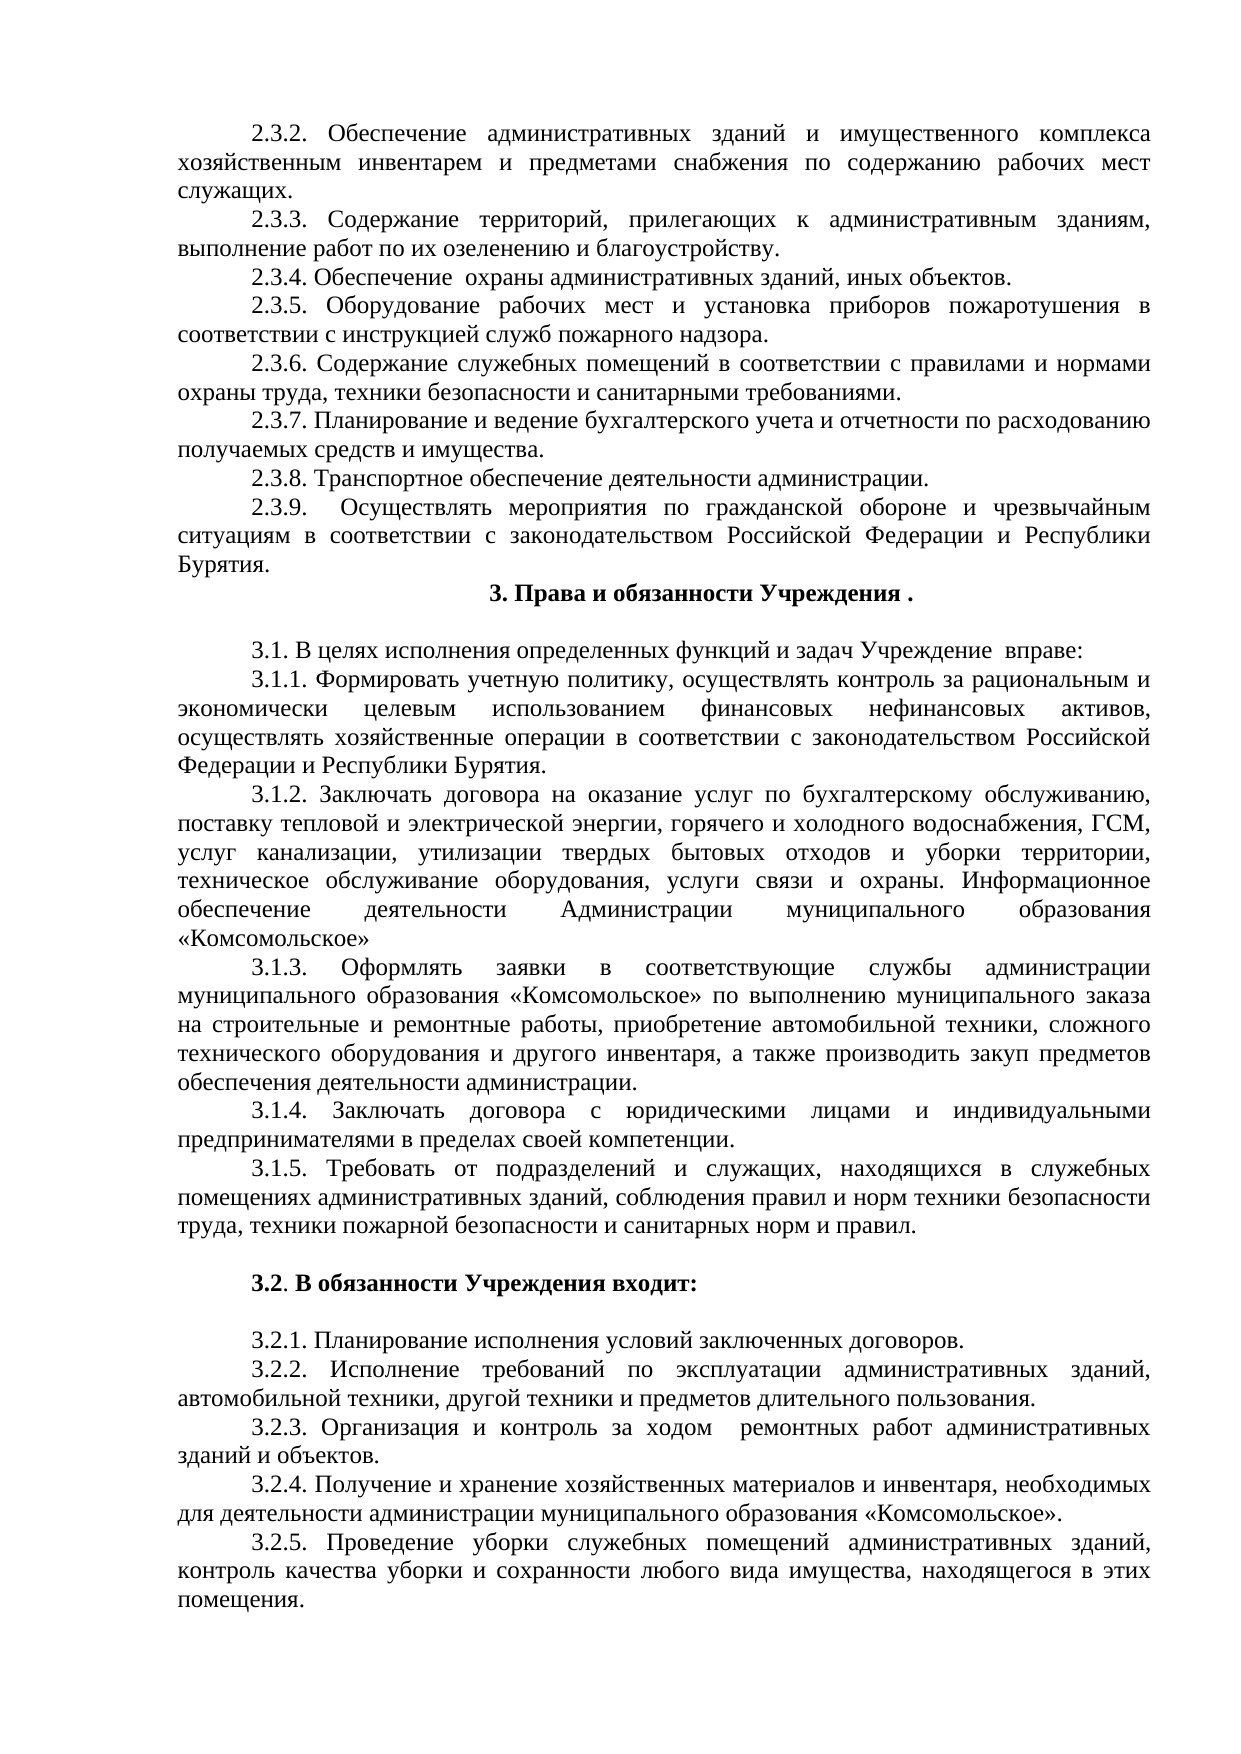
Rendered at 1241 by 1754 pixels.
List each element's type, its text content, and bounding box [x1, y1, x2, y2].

text 3.2.3. Организация и контроль за ходом ремонтных работ административных зданий и объектов. [177, 1412, 1152, 1469]
text 2.3.5. Оборудование рабочих мест и установка приборов пожаротушения в соответствии с инструкцией служб пожарного надзора. [177, 291, 1152, 348]
text 3.1. В целях исполнения определенных функций и задач Учреждение вправе: [177, 636, 1152, 664]
text 3.2.4. Получение и хранение хозяйственных материалов и инвентаря, необходимых для деятельности администрации муниципального образования «Комсомольское». [177, 1469, 1152, 1527]
text 3.2.5. Проведение уборки служебных помещений административных зданий, контроль качества уборки и сохранности любого вида имущества, находящегося в этих помещения. [177, 1527, 1152, 1613]
text 2.3.4. Обеспечение охраны административных зданий, иных объектов. [177, 262, 1152, 291]
text 3. Права и обязанности Учреждения . [177, 578, 1152, 607]
text 2.3.7. Планирование и ведение бухгалтерского учета и отчетности по расходованию получаемых средств и имущества. [177, 406, 1152, 463]
text 3.1.1. Формировать учетную политику, осуществлять контроль за рациональным и экономически целевым использованием финансовых нефинансовых активов, осуществлять хозяйственные операции в соответствии с законодательством Российской Федерации и Республики Бурятия. [177, 664, 1152, 779]
text 2.3.8. Транспортное обеспечение деятельности администрации. [177, 463, 1152, 492]
text 3.1.5. Требовать от подразделений и служащих, находящихся в служебных помещениях административных зданий, соблюдения правил и норм техники безопасности труда, техники пожарной безопасности и санитарных норм и правил. [177, 1153, 1152, 1239]
text 2.3.3. Содержание территорий, прилегающих к административным зданиям, выполнение работ по их озеленению и благоустройству. [177, 204, 1152, 262]
text 3.1.4. Заключать договора с юридическими лицами и индивидуальными предпринимателями в пределах своей компетенции. [177, 1096, 1152, 1153]
text 3.1.3. Оформлять заявки в соответствующие службы администрации муниципального образования «Комсомольское» по выполнению муниципального заказа на строительные и ремонтные работы, приобретение автомобильной техники, сложного технического оборудования и другого инвентаря, а также производить закуп предметов обеспечения деятельности администрации. [177, 952, 1152, 1096]
text 3.2.2. Исполнение требований по эксплуатации административных зданий, автомобильной техники, другой техники и предметов длительного пользования. [177, 1354, 1152, 1412]
text 3.2. В обязанности Учреждения входит: [177, 1268, 1152, 1297]
text 3.2.1. Планирование исполнения условий заключенных договоров. [177, 1326, 1152, 1354]
text 2.3.2. Обеспечение административных зданий и имущественного комплекса хозяйственным инвентарем и предметами снабжения по содержанию рабочих мест служащих. [177, 118, 1152, 204]
text 2.3.6. Содержание служебных помещений в соответствии с правилами и нормами охраны труда, техники безопасности и санитарными требованиями. [177, 348, 1152, 406]
text 2.3.9. Осуществлять мероприятия по гражданской обороне и чрезвычайным ситуациям в соответствии с законодательством Российской Федерации и Республики Бурятия. [177, 492, 1152, 578]
text 3.1.2. Заключать договора на оказание услуг по бухгалтерскому обслуживанию, поставку тепловой и электрической энергии, горячего и холодного водоснабжения, ГСМ, услуг канализации, утилизации твердых бытовых отходов и уборки территории, техническое обслуживание оборудования, услуги связи и охраны. Информационное обеспечение деятельности Администрации муниципального образования «Комсомольское» [177, 779, 1152, 952]
